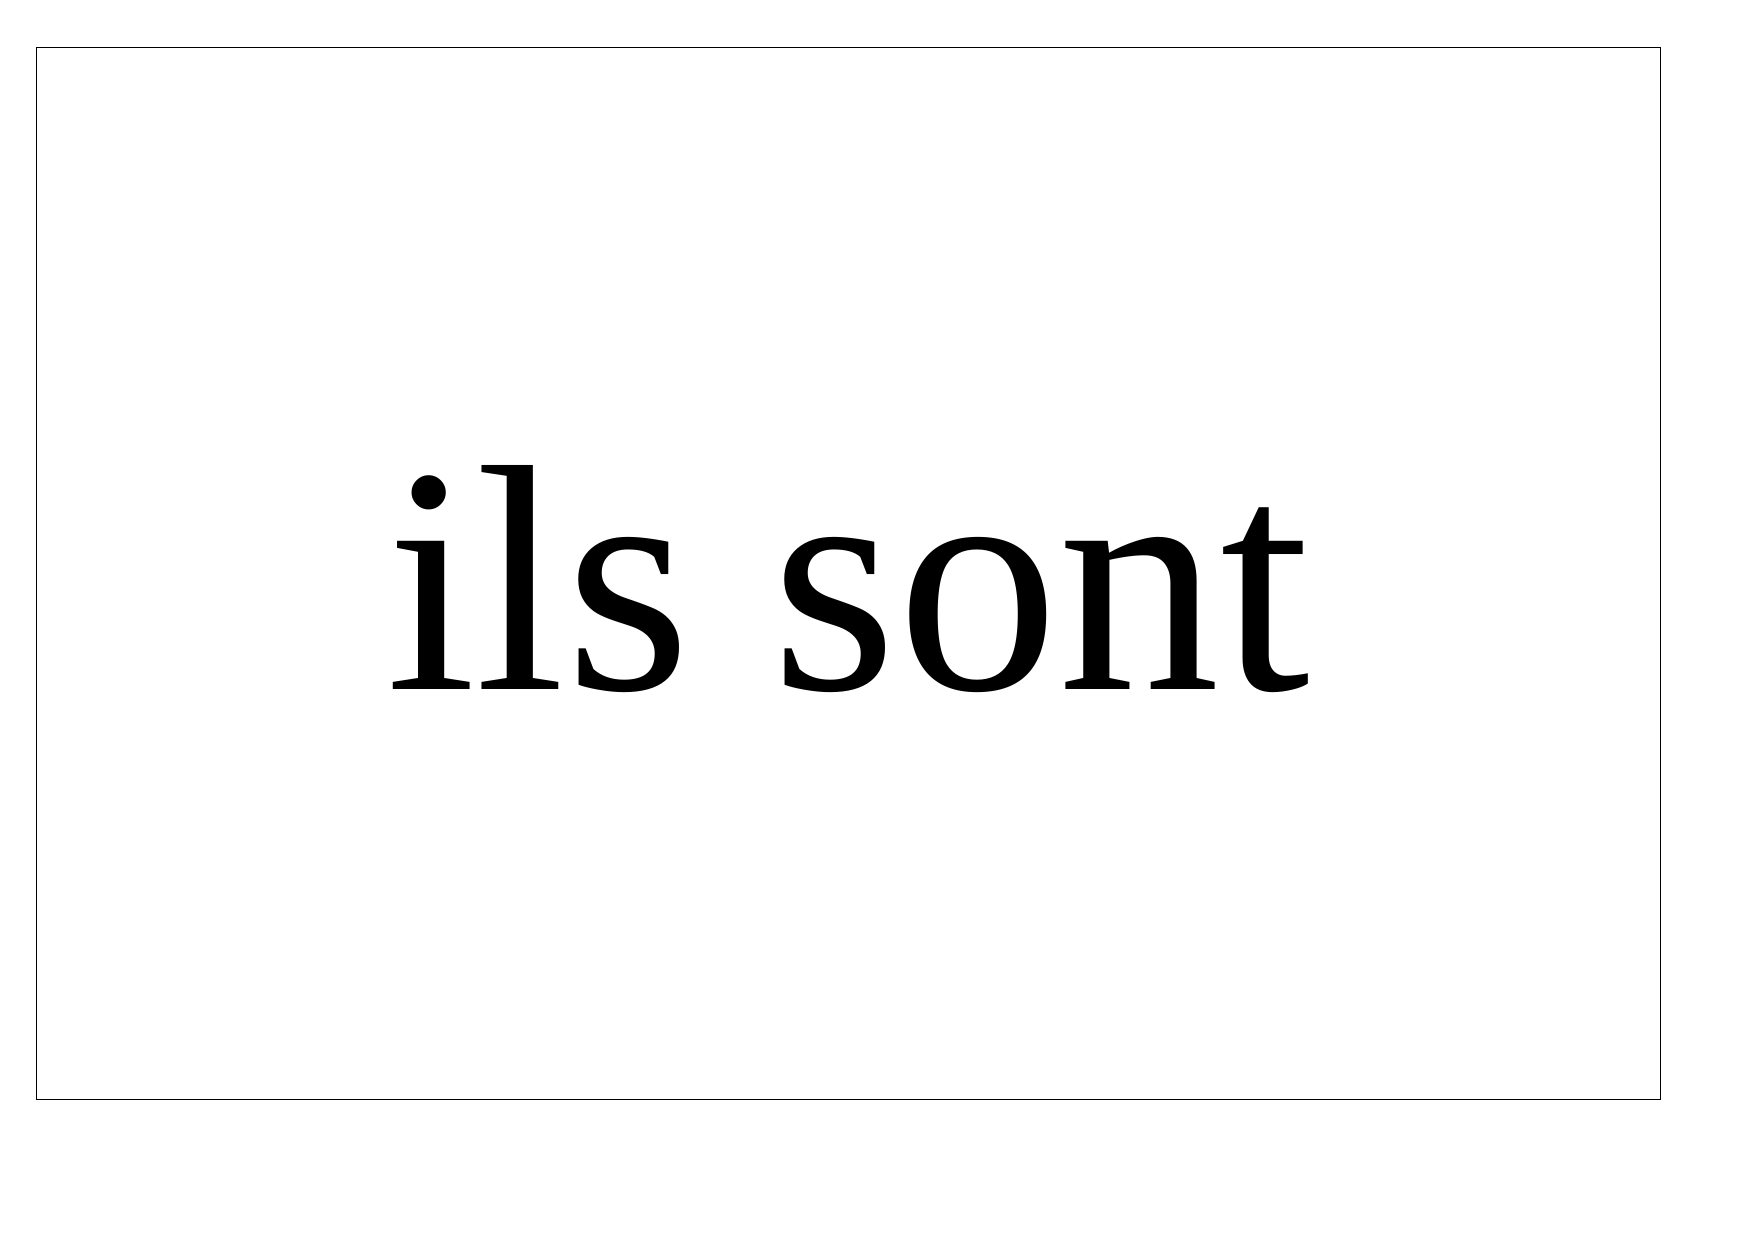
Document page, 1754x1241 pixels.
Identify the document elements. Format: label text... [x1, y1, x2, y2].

table_cell ils sont [37, 48, 1660, 1099]
